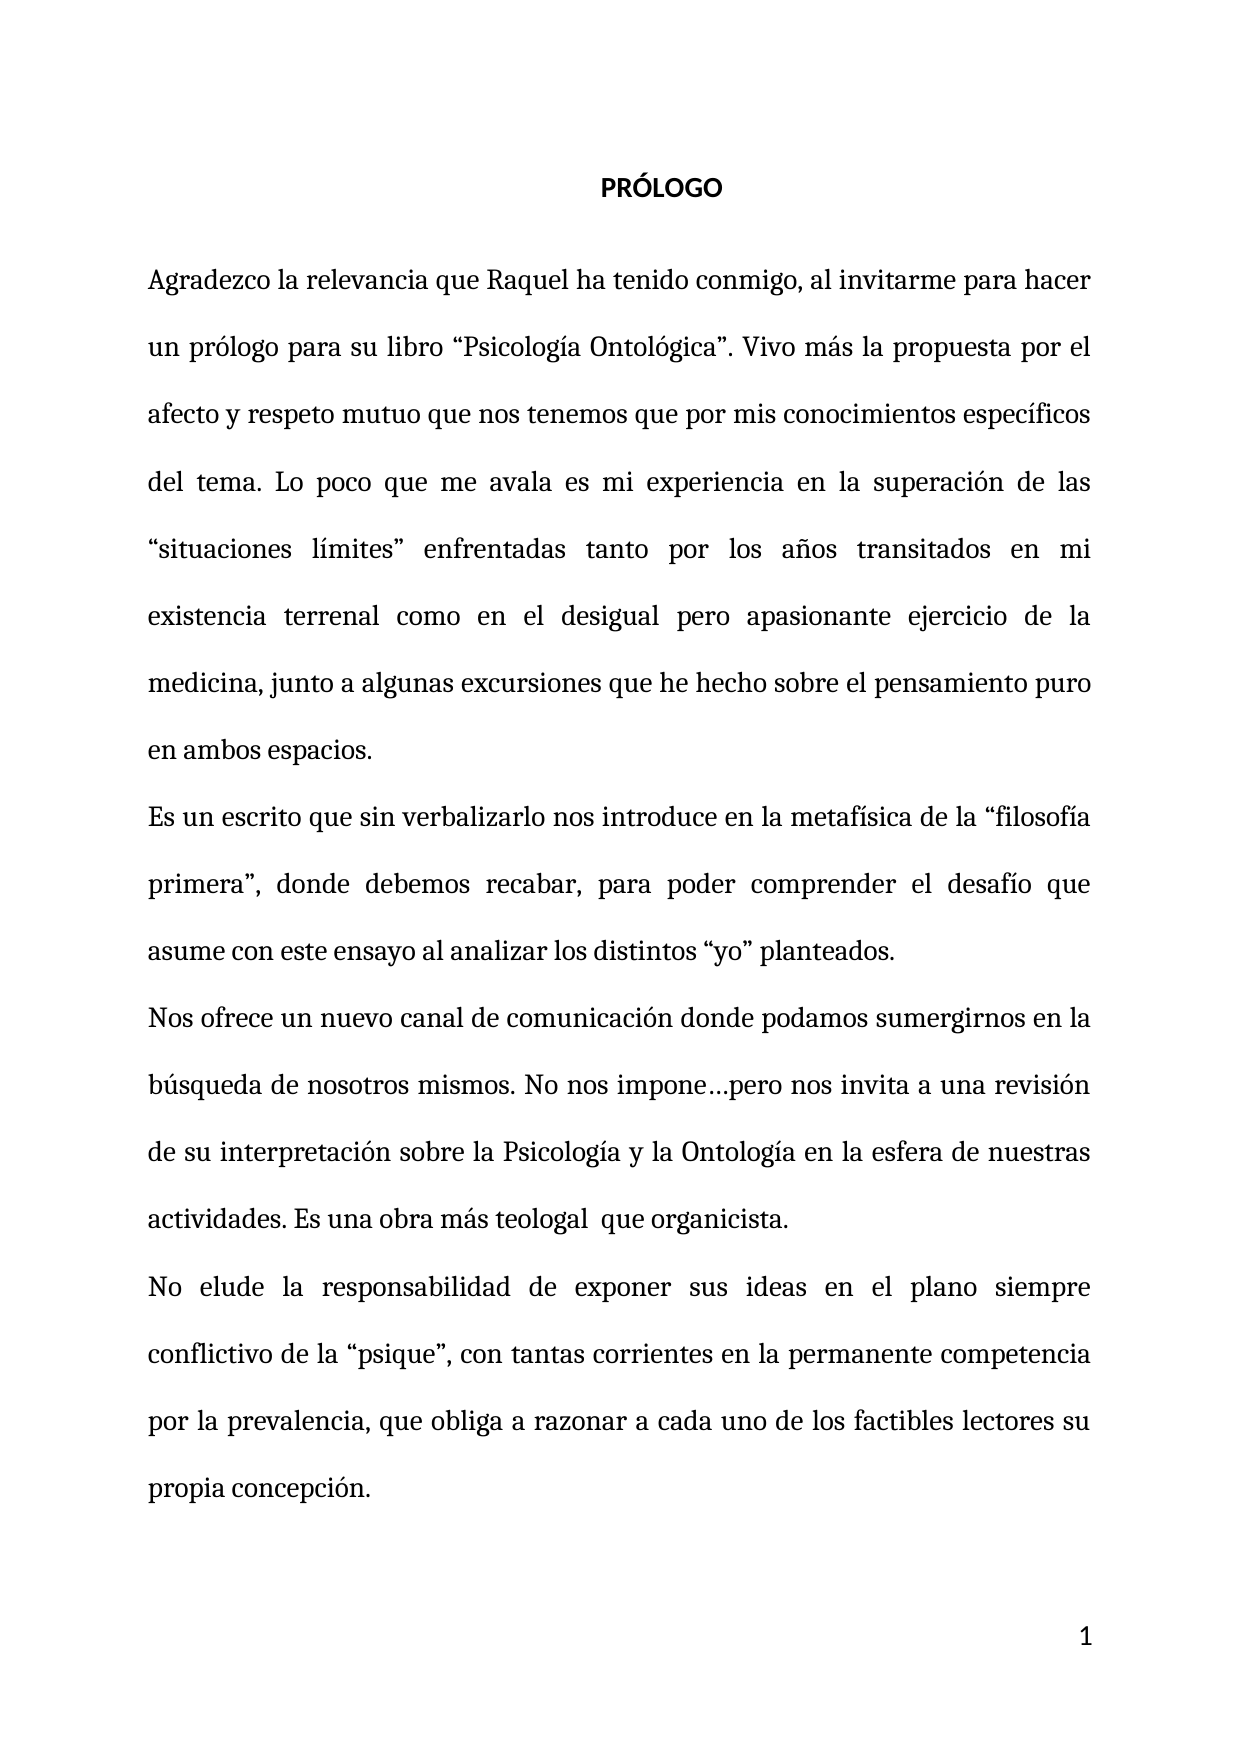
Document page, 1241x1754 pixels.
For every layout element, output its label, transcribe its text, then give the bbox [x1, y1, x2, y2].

text Es un escrito que sin verbalizarlo nos introduce en la metafísica de la “filosofía primera”, donde debemos recabar, para poder comprender el desafío que asume con este ensayo al analizar los distintos “yo” planteados. [148, 800, 1092, 968]
text Agradezco la relevancia que Raquel ha tenido conmigo, al invitarme para hacer un prólogo para su libro “Psicología Ontológica”. Vivo más la propuesta por el afecto y respeto mutuo que nos tenemos que por mis conocimientos específicos del tema. Lo poco que me avala es mi experiencia en la superación de las “situaciones límites” enfrentadas tanto por los años transitados en mi existencia terrenal como en el desigual pero apasionante ejercicio de la medicina, junto a algunas excursiones que he hecho sobre el pensamiento puro en ambos espacios. [148, 263, 1092, 767]
text Nos ofrece un nuevo canal de comunicación donde podamos sumergirnos en la búsqueda de nosotros mismos. No nos impone…pero nos invita a una revisión de su interpretación sobre la Psicología y la Ontología en la esfera de nuestras actividades. Es una obra más teologal que organicista. [148, 1001, 1092, 1236]
text No elude la responsabilidad de exponer sus ideas en el plano siempre conflictivo de la “psique”, con tantas corrientes en la permanente competencia por la prevalencia, que obliga a razonar a cada uno de los factibles lectores su propia concepción. [148, 1270, 1092, 1504]
text PRÓLOGO [148, 148, 1092, 205]
